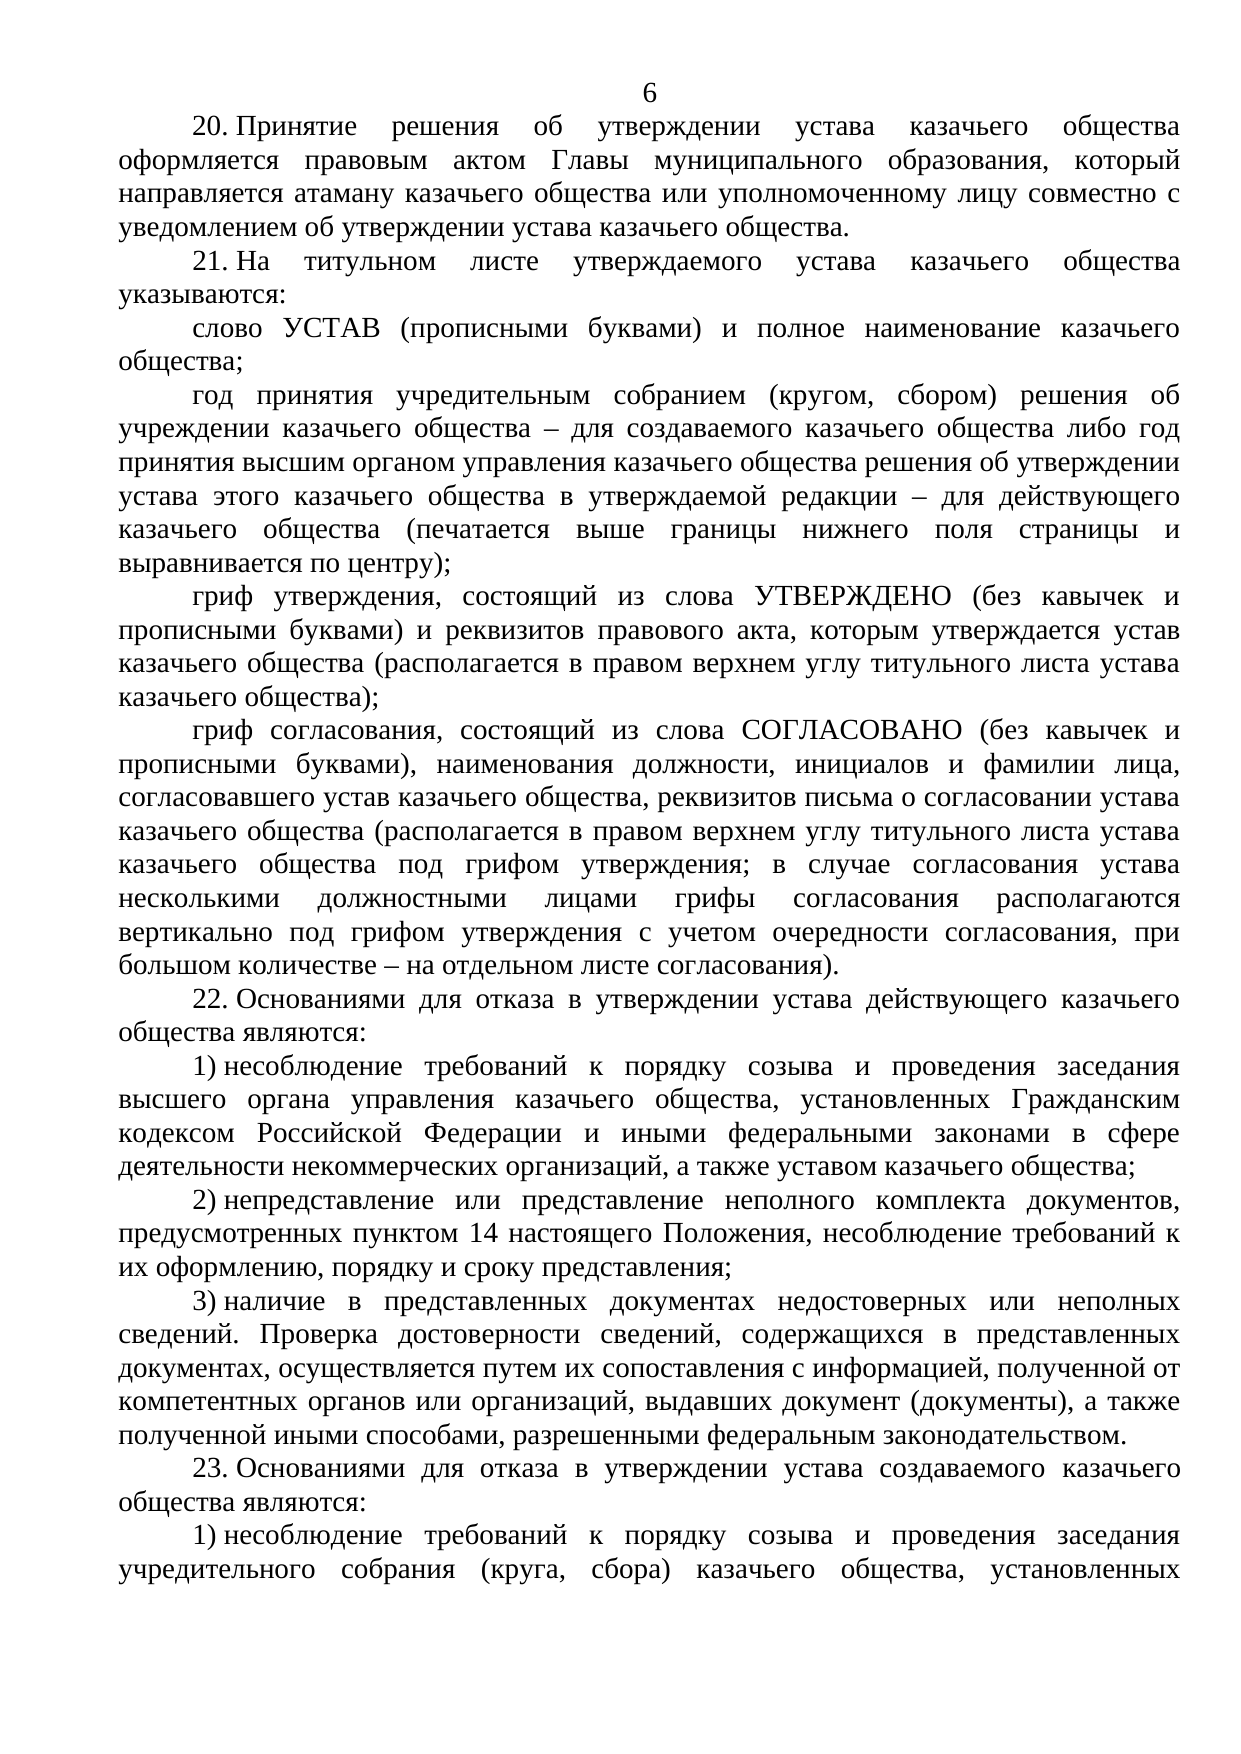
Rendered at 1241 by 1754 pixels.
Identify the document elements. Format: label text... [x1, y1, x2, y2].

text 22. Основаниями для отказа в утверждении устава действующего казачьего общества являются: [118, 981, 1181, 1048]
text 21. На титульном листе утверждаемого устава казачьего общества указываются: [118, 243, 1181, 310]
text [118, 1517, 1181, 1584]
text гриф согласования, состоящий из слова СОГЛАСОВАНО (без кавычек и прописными буквами), наименования должности, инициалов и фамилии лица, согласовавшего устав казачьего общества, реквизитов письма о согласовании устава казачьего общества (располагается в правом верхнем углу титульного листа устава казачьего общества под грифом утверждения; в случае согласования устава несколькими должностными лицами грифы согласования располагаются вертикально под грифом утверждения с учетом очередности согласования, при большом количестве – на отдельном листе согласования). [118, 712, 1181, 981]
text 20. Принятие решения об утверждении устава казачьего общества оформляется правовым актом Главы муниципального образования, который направляется атаману казачьего общества или уполномоченному лицу совместно с уведомлением об утверждении устава казачьего общества. [118, 108, 1181, 243]
text 2) непредставление или представление неполного комплекта документов, предусмотренных пунктом 14 настоящего Положения, несоблюдение требований к их оформлению, порядку и сроку представления; [118, 1182, 1181, 1283]
text гриф утверждения, состоящий из слова УТВЕРЖДЕНО (без кавычек и прописными буквами) и реквизитов правового акта, которым утверждается устав казачьего общества (располагается в правом верхнем углу титульного листа устава казачьего общества); [118, 578, 1181, 712]
text слово УСТАВ (прописными буквами) и полное наименование казачьего общества; [118, 310, 1181, 377]
text год принятия учредительным собранием (кругом, сбором) решения об учреждении казачьего общества – для создаваемого казачьего общества либо год принятия высшим органом управления казачьего общества решения об утверждении устава этого казачьего общества в утверждаемой редакции – для действующего казачьего общества (печатается выше границы нижнего поля страницы и выравнивается по центру); [118, 377, 1181, 578]
text 1) несоблюдение требований к порядку созыва и проведения заседания высшего органа управления казачьего общества, установленных Гражданским кодексом Российской Федерации и иными федеральными законами в сфере деятельности некоммерческих организаций, а также уставом казачьего общества; [118, 1048, 1181, 1182]
text 23. Основаниями для отказа в утверждении устава создаваемого казачьего общества являются: [118, 1450, 1181, 1517]
